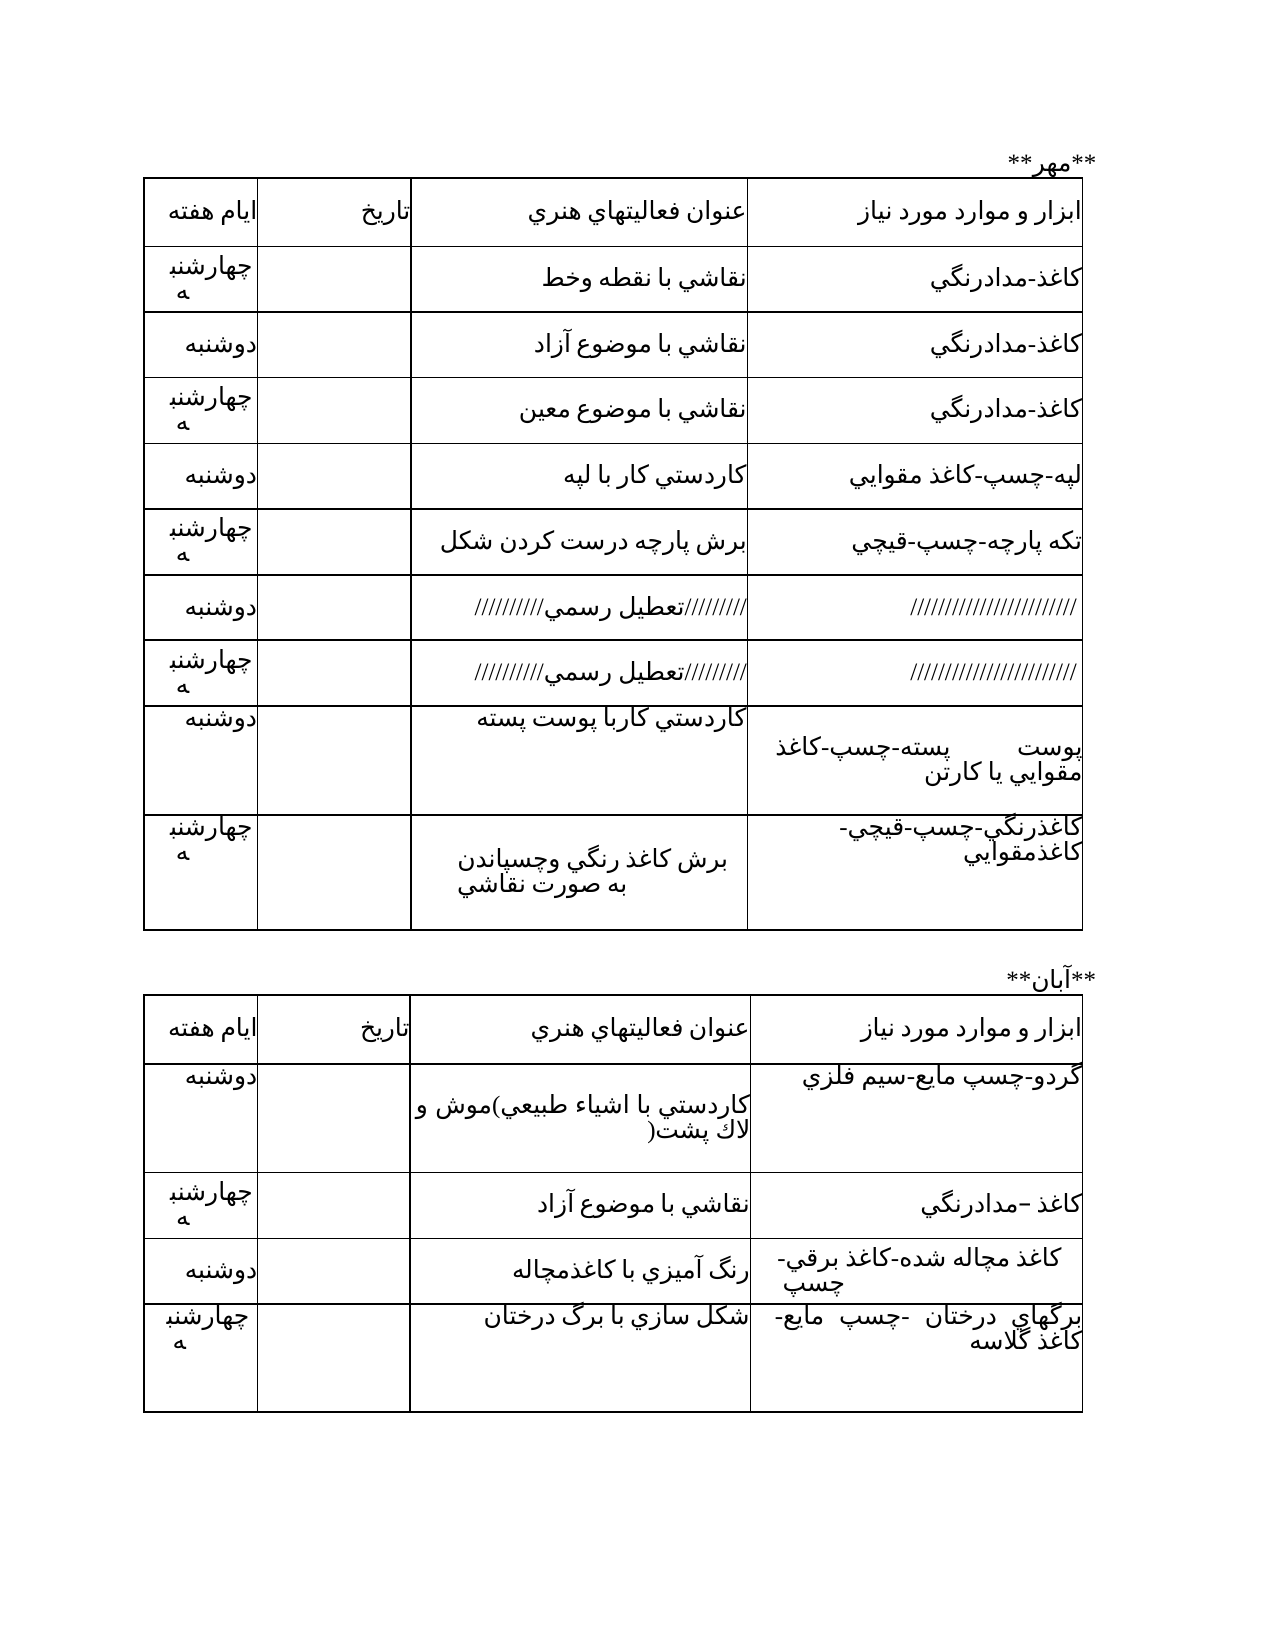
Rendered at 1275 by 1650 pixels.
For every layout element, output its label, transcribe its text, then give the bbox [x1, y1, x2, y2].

table_cell [258, 378, 410, 443]
table_cell برش كاغذ رنگي وچسپاندن به صورت نقاشي [412, 816, 747, 929]
table_cell كاردستي كار با لپه [412, 444, 747, 508]
table_cell [258, 1239, 409, 1303]
table_cell چهارشنبه [145, 1305, 257, 1411]
table_header ابزار و موارد مورد نياز [751, 996, 1082, 1063]
table_cell دوشنبه [145, 1065, 257, 1172]
table_cell چهارشنبه [145, 247, 257, 311]
table_cell [258, 444, 410, 508]
table_cell دوشنبه [145, 1239, 257, 1303]
text **آبان** [1000, 967, 1126, 994]
table_cell [258, 247, 410, 311]
table_cell چهارشنبه [145, 816, 257, 929]
table_cell كاغذ-مدادرنگي [748, 313, 1082, 377]
table_cell دوشنبه [145, 707, 257, 814]
table_cell شكل سازي با برگ درختان [411, 1305, 750, 1411]
table_cell دوشنبه [145, 576, 257, 639]
table_cell نقاشي با موضوع آزاد [412, 313, 747, 377]
table_cell كاغذ-مدادرنگي [748, 247, 1082, 311]
table_cell [258, 1173, 409, 1237]
table_header عنوان فعاليتهاي هنري [412, 179, 747, 246]
table_header ابزار و موارد مورد نياز [748, 179, 1082, 246]
table_cell [258, 313, 410, 377]
table_cell [258, 641, 410, 705]
table_cell [258, 1305, 409, 1411]
table_cell چهارشنبه [145, 510, 257, 574]
table_header ايام هفته [145, 179, 257, 246]
table_cell كاغذ-مدادرنگي [748, 378, 1082, 443]
table_cell چهارشنبه [145, 641, 257, 705]
table_cell /////////تعطيل رسمي////////// [412, 641, 747, 705]
table_cell كاغذ مچاله شده-كاغذ برقي-چسپ [751, 1239, 1082, 1303]
table_cell گردو-چسپ مايع-سيم فلزي [751, 1065, 1082, 1172]
table_header ايام هفته [145, 996, 257, 1063]
table_cell تكه پارچه-چسپ-قيچي [748, 510, 1082, 574]
table_cell /////////تعطيل رسمي////////// [412, 576, 747, 639]
table_cell [258, 576, 410, 639]
table_cell [258, 1065, 409, 1172]
table_cell [258, 510, 410, 574]
table_cell برش پارچه درست كردن شكل [412, 510, 747, 574]
table_header عنوان فعاليتهاي هنري [411, 996, 750, 1063]
table_cell نقاشي با موضوع معين [412, 378, 747, 443]
table_cell چهارشنبه [145, 378, 257, 443]
table_cell كاغذ –مدادرنگي [751, 1173, 1082, 1237]
text **مهر** [1001, 150, 1127, 177]
table_header تاريخ [258, 179, 410, 246]
table_cell [258, 816, 410, 929]
table_cell دوشنبه [145, 444, 257, 508]
table_cell //////////////////////// [748, 576, 1082, 639]
table_cell كاردستي با اشياء طبيعي)موش و لاك پشت( [411, 1065, 750, 1172]
table_cell [258, 707, 410, 814]
table_cell رنگ آميزي با كاغذمچاله [411, 1239, 750, 1303]
table_cell لپه-چسپ-كاغذ مقوايي [748, 444, 1082, 508]
table_cell كاغذرنگي-چسپ-قيچي-كاغذمقوايي [748, 816, 1082, 929]
table_header تاريخ [258, 996, 409, 1063]
table_cell كاردستي كاربا پوست پسته [412, 707, 747, 814]
table_cell چهارشنبه [145, 1173, 257, 1237]
table_cell پوست پسته-چسپ-كاغذ مقوايي يا كارتن [748, 707, 1082, 814]
table_cell //////////////////////// [748, 641, 1082, 705]
table_cell نقاشي با موضوع آزاد [411, 1173, 750, 1237]
table_cell برگهاي درختان -چسپ مايع-كاغذ گلاسه [751, 1305, 1082, 1411]
table_cell دوشنبه [145, 313, 257, 377]
table_cell نقاشي با نقطه وخط [412, 247, 747, 311]
